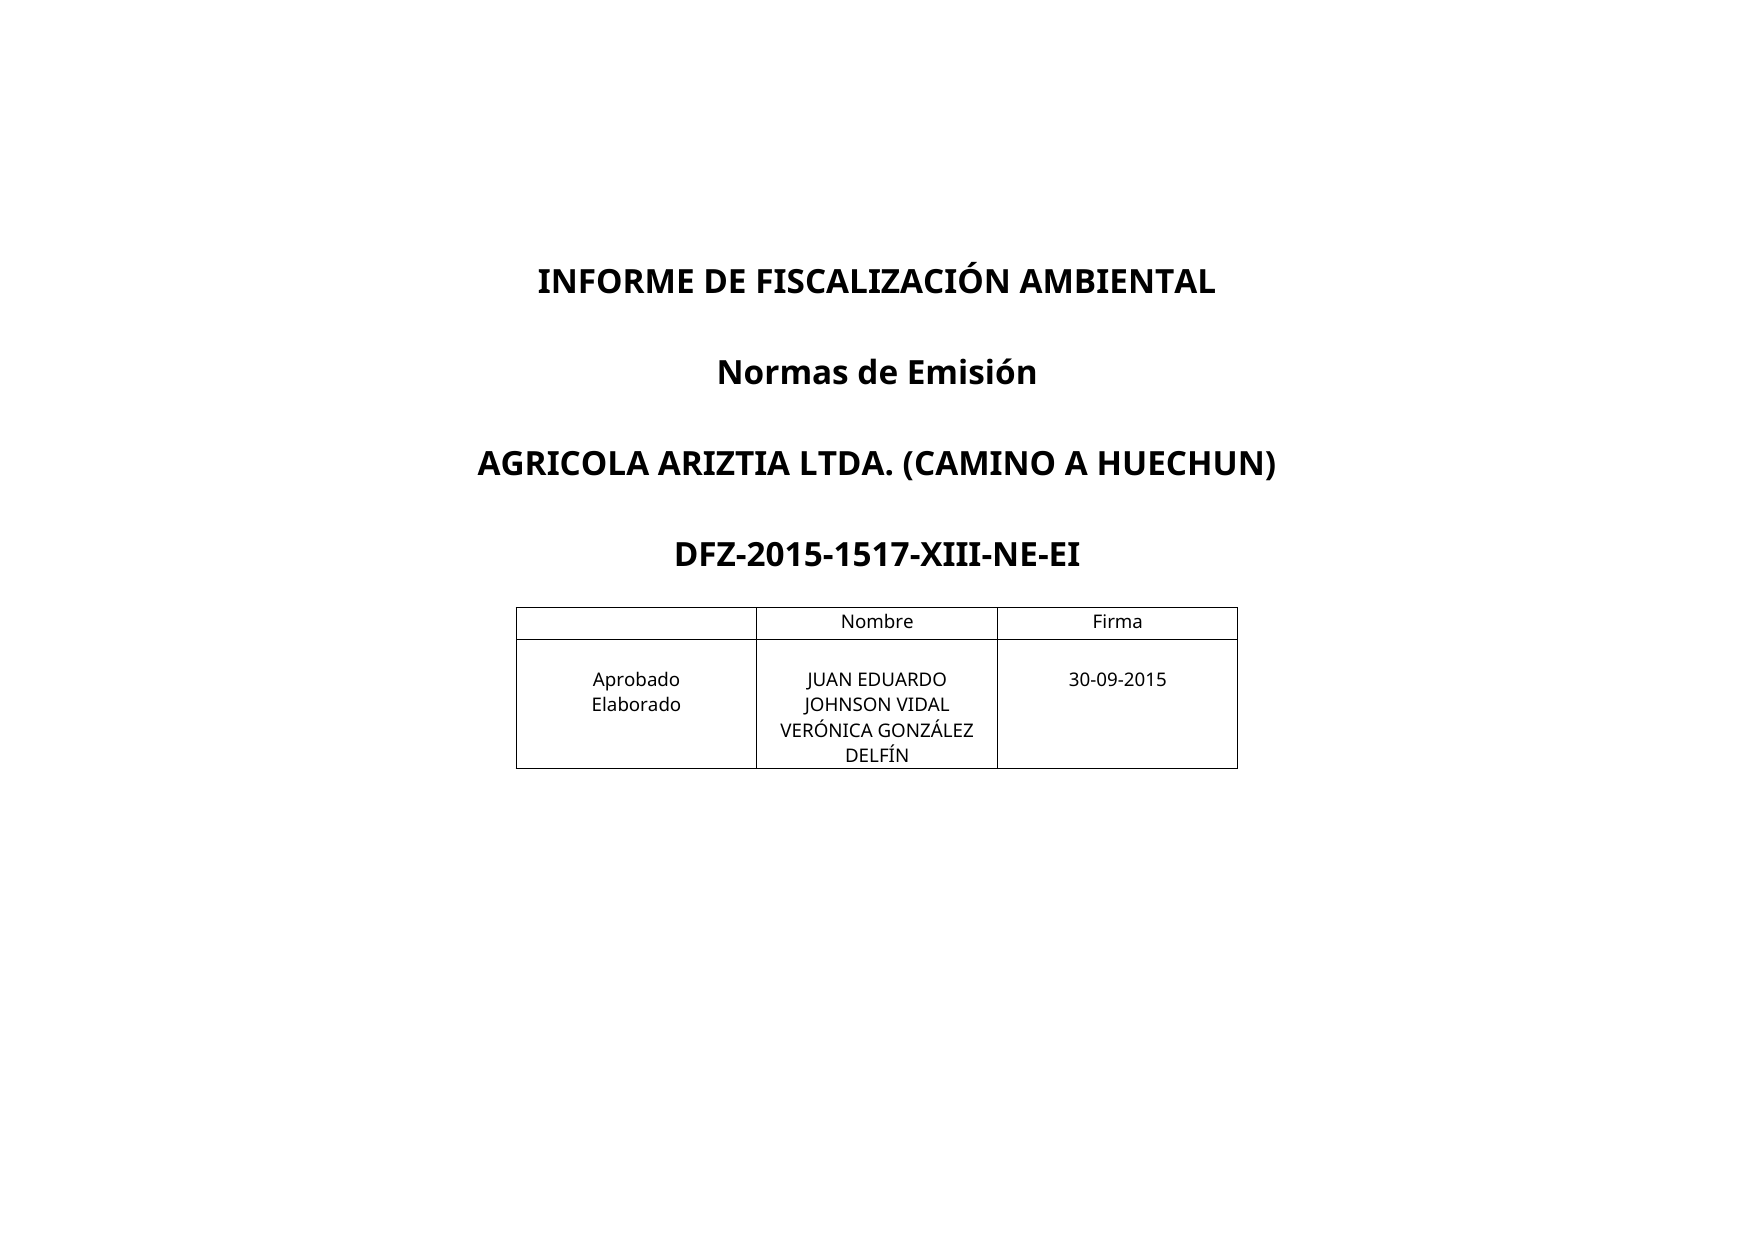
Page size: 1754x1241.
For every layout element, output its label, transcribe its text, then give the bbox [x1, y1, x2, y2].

table_cell JUAN EDUARDO JOHNSON VIDAL VERÓNICA GONZÁLEZ DELFÍN [757, 640, 997, 768]
text AGRICOLA ARIZTIA LTDA. (CAMINO A HUECHUN) [150, 394, 1604, 485]
table_header [517, 608, 756, 639]
table_cell Aprobado Elaborado [517, 640, 756, 768]
text INFORME DE FISCALIZACIÓN AMBIENTAL [150, 212, 1604, 303]
table_header Firma [998, 608, 1237, 639]
text DFZ-2015-1517-XIII-NE-EI [150, 485, 1604, 576]
text Normas de Emisión [150, 303, 1604, 394]
table_header Nombre [757, 608, 997, 639]
table_cell 30-09-2015 [998, 640, 1237, 768]
